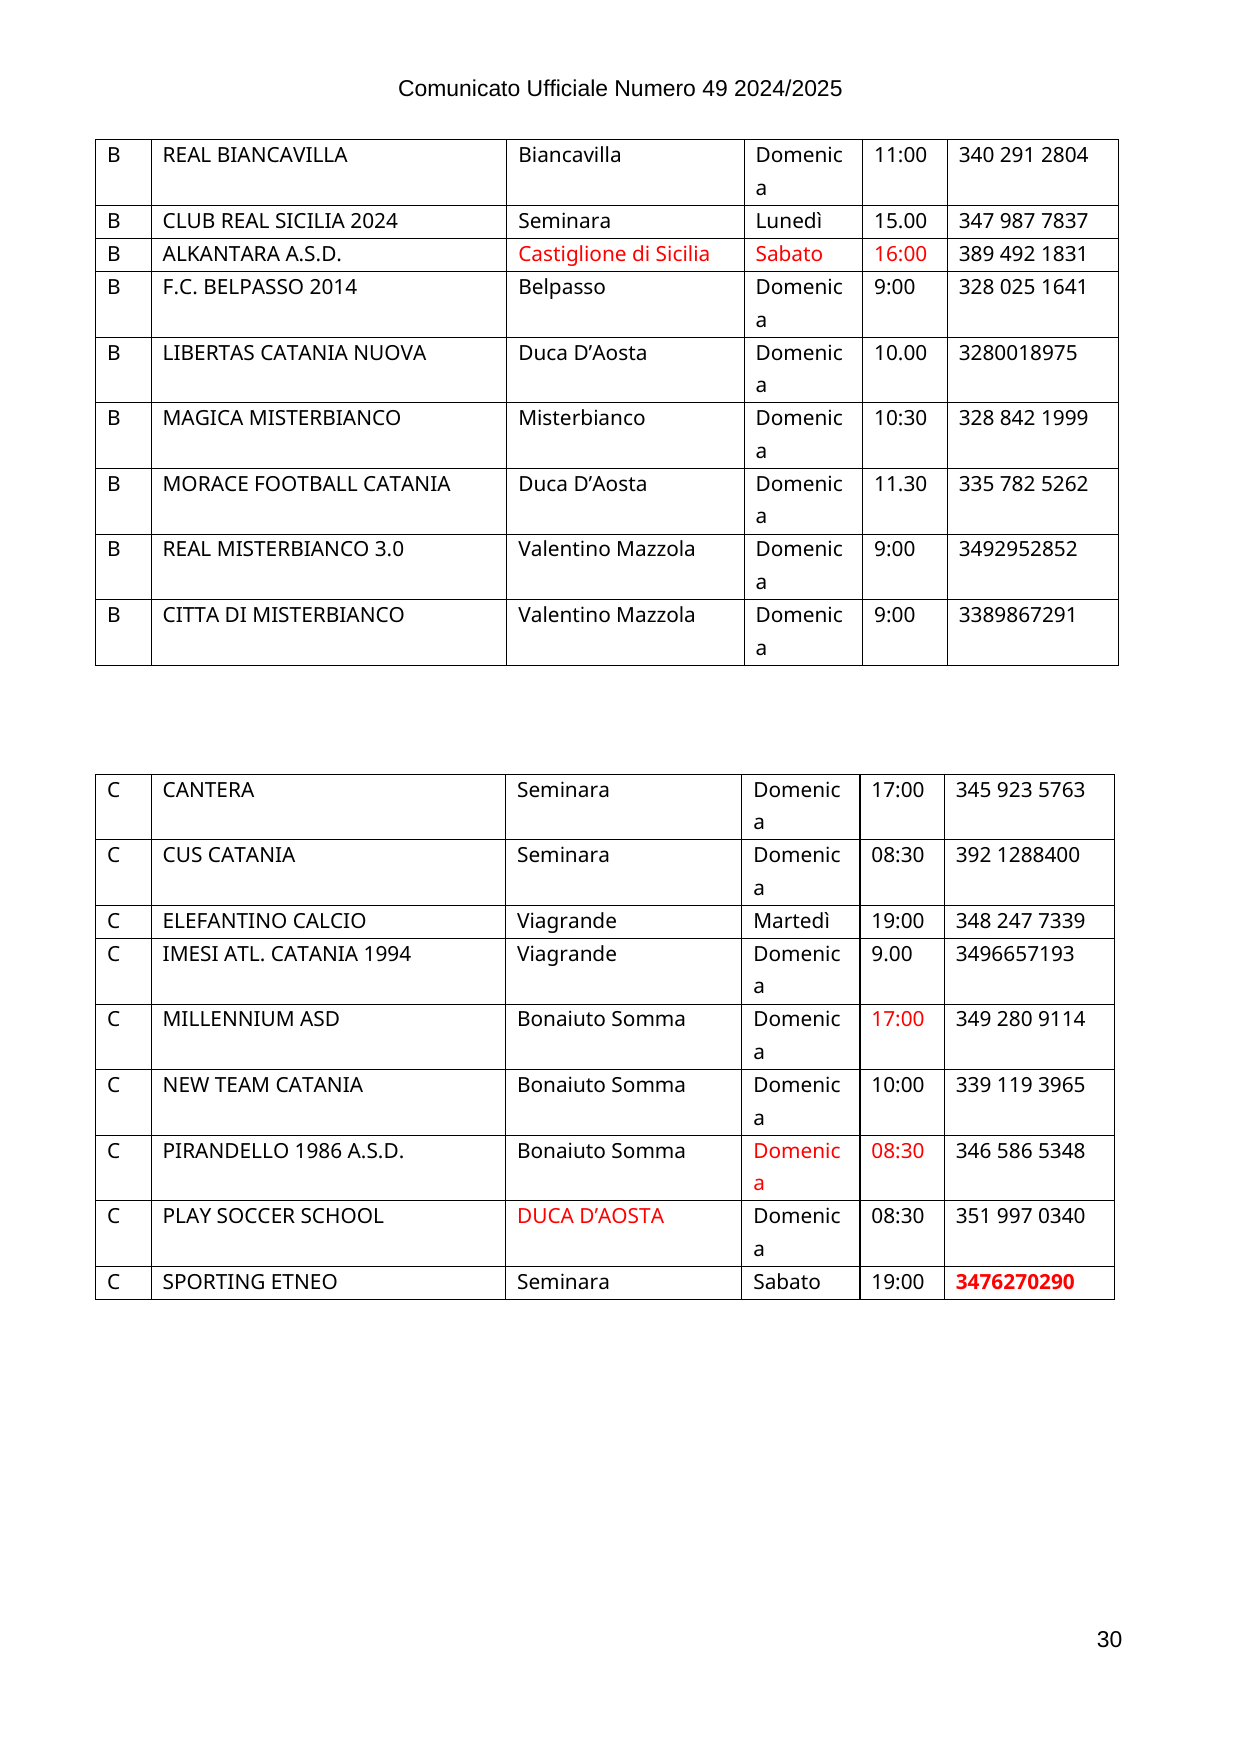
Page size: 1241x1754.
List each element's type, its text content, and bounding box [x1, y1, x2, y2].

table_header REAL BIANCAVILLA [152, 140, 506, 205]
table_cell 349 280 9114 [945, 1005, 1114, 1069]
table_cell MORACE FOOTBALL CATANIA [152, 469, 506, 533]
table_cell CUS CATANIA [152, 840, 505, 905]
table_header Biancavilla [507, 140, 744, 205]
table_cell C [96, 906, 151, 938]
table_cell 3492952852 [948, 535, 1118, 599]
table_cell Domenica [742, 1201, 859, 1266]
table_cell NEW TEAM CATANIA [152, 1070, 505, 1135]
table_cell Valentino Mazzola [507, 535, 744, 599]
table_header Domenica [742, 775, 859, 839]
table_cell 10:30 [863, 403, 947, 468]
table_cell Castiglione di Sicilia [507, 239, 744, 271]
table_cell CLUB REAL SICILIA 2024 [152, 206, 506, 238]
table_cell B [96, 206, 151, 238]
table_cell 9.00 [861, 939, 944, 1003]
table_cell Domenica [745, 600, 862, 665]
table_cell Domenica [745, 272, 862, 337]
table_cell 15.00 [863, 206, 947, 238]
table_cell C [96, 1136, 151, 1200]
table_cell C [96, 1070, 151, 1135]
table_cell 9:00 [863, 272, 947, 337]
table_cell B [96, 239, 151, 271]
table_cell 346 586 5348 [945, 1136, 1114, 1200]
table_cell IMESI ATL. CATANIA 1994 [152, 939, 505, 1003]
table_cell LIBERTAS CATANIA NUOVA [152, 338, 506, 402]
table_cell 3476270290 [945, 1267, 1114, 1299]
table_cell 17:00 [861, 1005, 944, 1069]
table_cell 11.30 [863, 469, 947, 533]
table_cell 10.00 [863, 338, 947, 402]
table_cell Domenica [742, 840, 859, 905]
table_cell ALKANTARA A.S.D. [152, 239, 506, 271]
table_cell Domenica [745, 469, 862, 533]
table_cell Sabato [742, 1267, 859, 1299]
table_cell Martedì [742, 906, 859, 938]
table_cell Sabato [745, 239, 862, 271]
table_cell Bonaiuto Somma [506, 1005, 741, 1069]
table_cell B [96, 403, 151, 468]
table_cell 3280018975 [948, 338, 1118, 402]
table_cell 335 782 5262 [948, 469, 1118, 533]
table_cell Duca D’Aosta [507, 338, 744, 402]
table_cell Duca D’Aosta [507, 469, 744, 533]
table_cell C [96, 939, 151, 1003]
table_cell MAGICA MISTERBIANCO [152, 403, 506, 468]
table_cell C [96, 840, 151, 905]
table_cell REAL MISTERBIANCO 3.0 [152, 535, 506, 599]
table_header 340 291 2804 [948, 140, 1118, 205]
table_cell Seminara [506, 840, 741, 905]
table_header 11:00 [863, 140, 947, 205]
table_cell Valentino Mazzola [507, 600, 744, 665]
table_cell Lunedì [745, 206, 862, 238]
table_cell PLAY SOCCER SCHOOL [152, 1201, 505, 1266]
table_cell ELEFANTINO CALCIO [152, 906, 505, 938]
table_cell Viagrande [506, 939, 741, 1003]
table_cell 328 025 1641 [948, 272, 1118, 337]
table_cell Domenica [745, 338, 862, 402]
table_header 345 923 5763 [945, 775, 1114, 839]
table_cell 19:00 [861, 1267, 944, 1299]
table_header CANTERA [152, 775, 505, 839]
table_cell Viagrande [506, 906, 741, 938]
table_cell Seminara [506, 1267, 741, 1299]
table_cell Domenica [742, 1070, 859, 1135]
table_cell C [96, 1201, 151, 1266]
table_cell MILLENNIUM ASD [152, 1005, 505, 1069]
table_cell 9:00 [863, 535, 947, 599]
table_cell Bonaiuto Somma [506, 1136, 741, 1200]
table_cell 08:30 [861, 840, 944, 905]
table_cell 351 997 0340 [945, 1201, 1114, 1266]
table_header 17:00 [861, 775, 944, 839]
table_cell 08:30 [861, 1136, 944, 1200]
table_cell B [96, 338, 151, 402]
table_cell 347 987 7837 [948, 206, 1118, 238]
table_cell C [96, 1267, 151, 1299]
table_cell 10:00 [861, 1070, 944, 1135]
table_cell 16:00 [863, 239, 947, 271]
table_cell SPORTING ETNEO [152, 1267, 505, 1299]
table_cell B [96, 535, 151, 599]
table_header Domenica [745, 140, 862, 205]
table_cell Bonaiuto Somma [506, 1070, 741, 1135]
table_header C [96, 775, 151, 839]
table_cell Seminara [507, 206, 744, 238]
table_cell 3496657193 [945, 939, 1114, 1003]
table_cell 3389867291 [948, 600, 1118, 665]
table_cell B [96, 600, 151, 665]
table_cell Domenica [745, 403, 862, 468]
table_cell PIRANDELLO 1986 A.S.D. [152, 1136, 505, 1200]
table_cell C [96, 1005, 151, 1069]
table_cell Domenica [742, 1136, 859, 1200]
table_header B [96, 140, 151, 205]
table_cell CITTA DI MISTERBIANCO [152, 600, 506, 665]
table_cell 328 842 1999 [948, 403, 1118, 468]
table_cell F.C. BELPASSO 2014 [152, 272, 506, 337]
table_header Seminara [506, 775, 741, 839]
table_cell Domenica [742, 1005, 859, 1069]
table_cell 08:30 [861, 1201, 944, 1266]
table_cell 389 492 1831 [948, 239, 1118, 271]
table_cell Belpasso [507, 272, 744, 337]
table_cell Misterbianco [507, 403, 744, 468]
table_cell B [96, 469, 151, 533]
table_cell 348 247 7339 [945, 906, 1114, 938]
table_cell 339 119 3965 [945, 1070, 1114, 1135]
table_cell 19:00 [861, 906, 944, 938]
table_cell B [96, 272, 151, 337]
table_cell Domenica [742, 939, 859, 1003]
table_cell 9:00 [863, 600, 947, 665]
table_cell DUCA D’AOSTA [506, 1201, 741, 1266]
table_cell 392 1288400 [945, 840, 1114, 905]
table_cell Domenica [745, 535, 862, 599]
